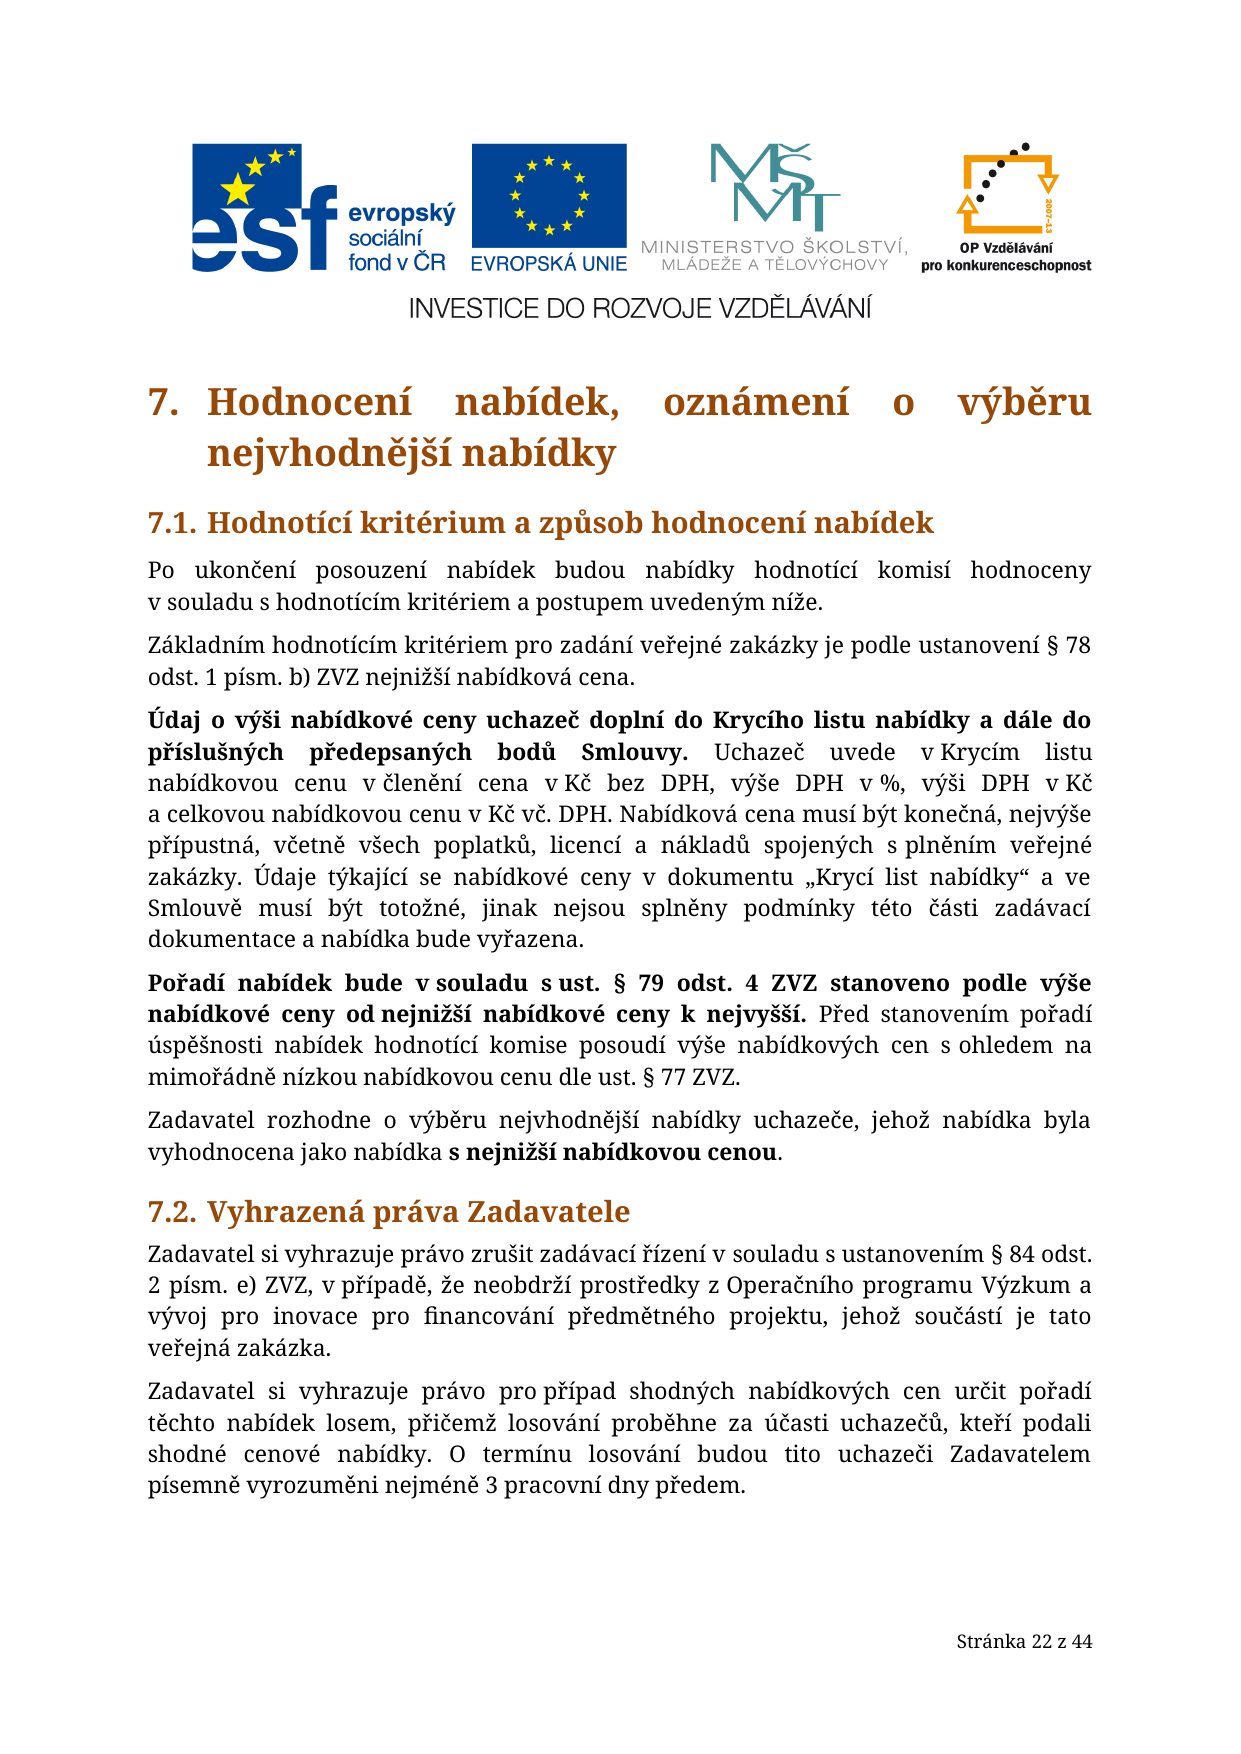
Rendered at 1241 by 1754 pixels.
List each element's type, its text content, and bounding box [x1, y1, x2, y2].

picture [144, 103, 1153, 350]
text Základním hodnotícím kritériem pro zadání veřejné zakázky je podle ustanovení § 78 odst. 1 písm. b) ZVZ nejnižší nabídková cena. [148, 629, 1092, 692]
text Po ukončení posouzení nabídek budou nabídky hodnotící komisí hodnoceny v souladu s hodnotícím kritériem a postupem uvedeným níže. [148, 554, 1092, 617]
subtitle Vyhrazená práva Zadavatele [148, 1192, 1092, 1231]
subtitle Hodnocení nabídek, oznámení o výběru nejvhodnější nabídky [148, 202, 1092, 477]
subtitle Hodnotící kritérium a způsob hodnocení nabídek [148, 502, 1092, 542]
text Pořadí nabídek bude v souladu s ust. § 79 odst. 4 ZVZ stanoveno podle výše nabídkové ceny od nejnižší nabídkové ceny k nejvyšší. Před stanovením pořadí úspěšnosti nabídek hodnotící komise posoudí výše nabídkových cen s ohledem na mimořádně nízkou nabídkovou cenu dle ust. § 77 ZVZ. [148, 967, 1092, 1092]
text Údaj o výši nabídkové ceny uchazeč doplní do Krycího listu nabídky a dále do příslušných předepsaných bodů Smlouvy. Uchazeč uvede v Krycím listu nabídkovou cenu v členění cena v Kč bez DPH, výše DPH v %, výši DPH v Kč a celkovou nabídkovou cenu v Kč vč. DPH. Nabídková cena musí být konečná, nejvýše přípustná, včetně všech poplatků, licencí a nákladů spojených s plněním veřejné zakázky. Údaje týkající se nabídkové ceny v dokumentu „Krycí list nabídky“ a ve Smlouvě musí být totožné, jinak nejsou splněny podmínky této části zadávací dokumentace a nabídka bude vyřazena. [148, 704, 1092, 954]
text Zadavatel si vyhrazuje právo zrušit zadávací řízení v souladu s ustanovením § 84 odst. 2 písm. e) ZVZ, v případě, že neobdrží prostředky z Operačního programu Výzkum a vývoj pro inovace pro financování předmětného projektu, jehož součástí je tato veřejná zakázka. [148, 1238, 1092, 1363]
text Zadavatel rozhodne o výběru nejvhodnější nabídky uchazeče, jehož nabídka byla vyhodnocena jako nabídka s nejnižší nabídkovou cenou. [148, 1104, 1092, 1167]
text Zadavatel si vyhrazuje právo pro případ shodných nabídkových cen určit pořadí těchto nabídek losem, přičemž losování proběhne za účasti uchazečů, kteří podali shodné cenové nabídky. O termínu losování budou tito uchazeči Zadavatelem písemně vyrozuměni nejméně 3 pracovní dny předem. [148, 1375, 1092, 1500]
